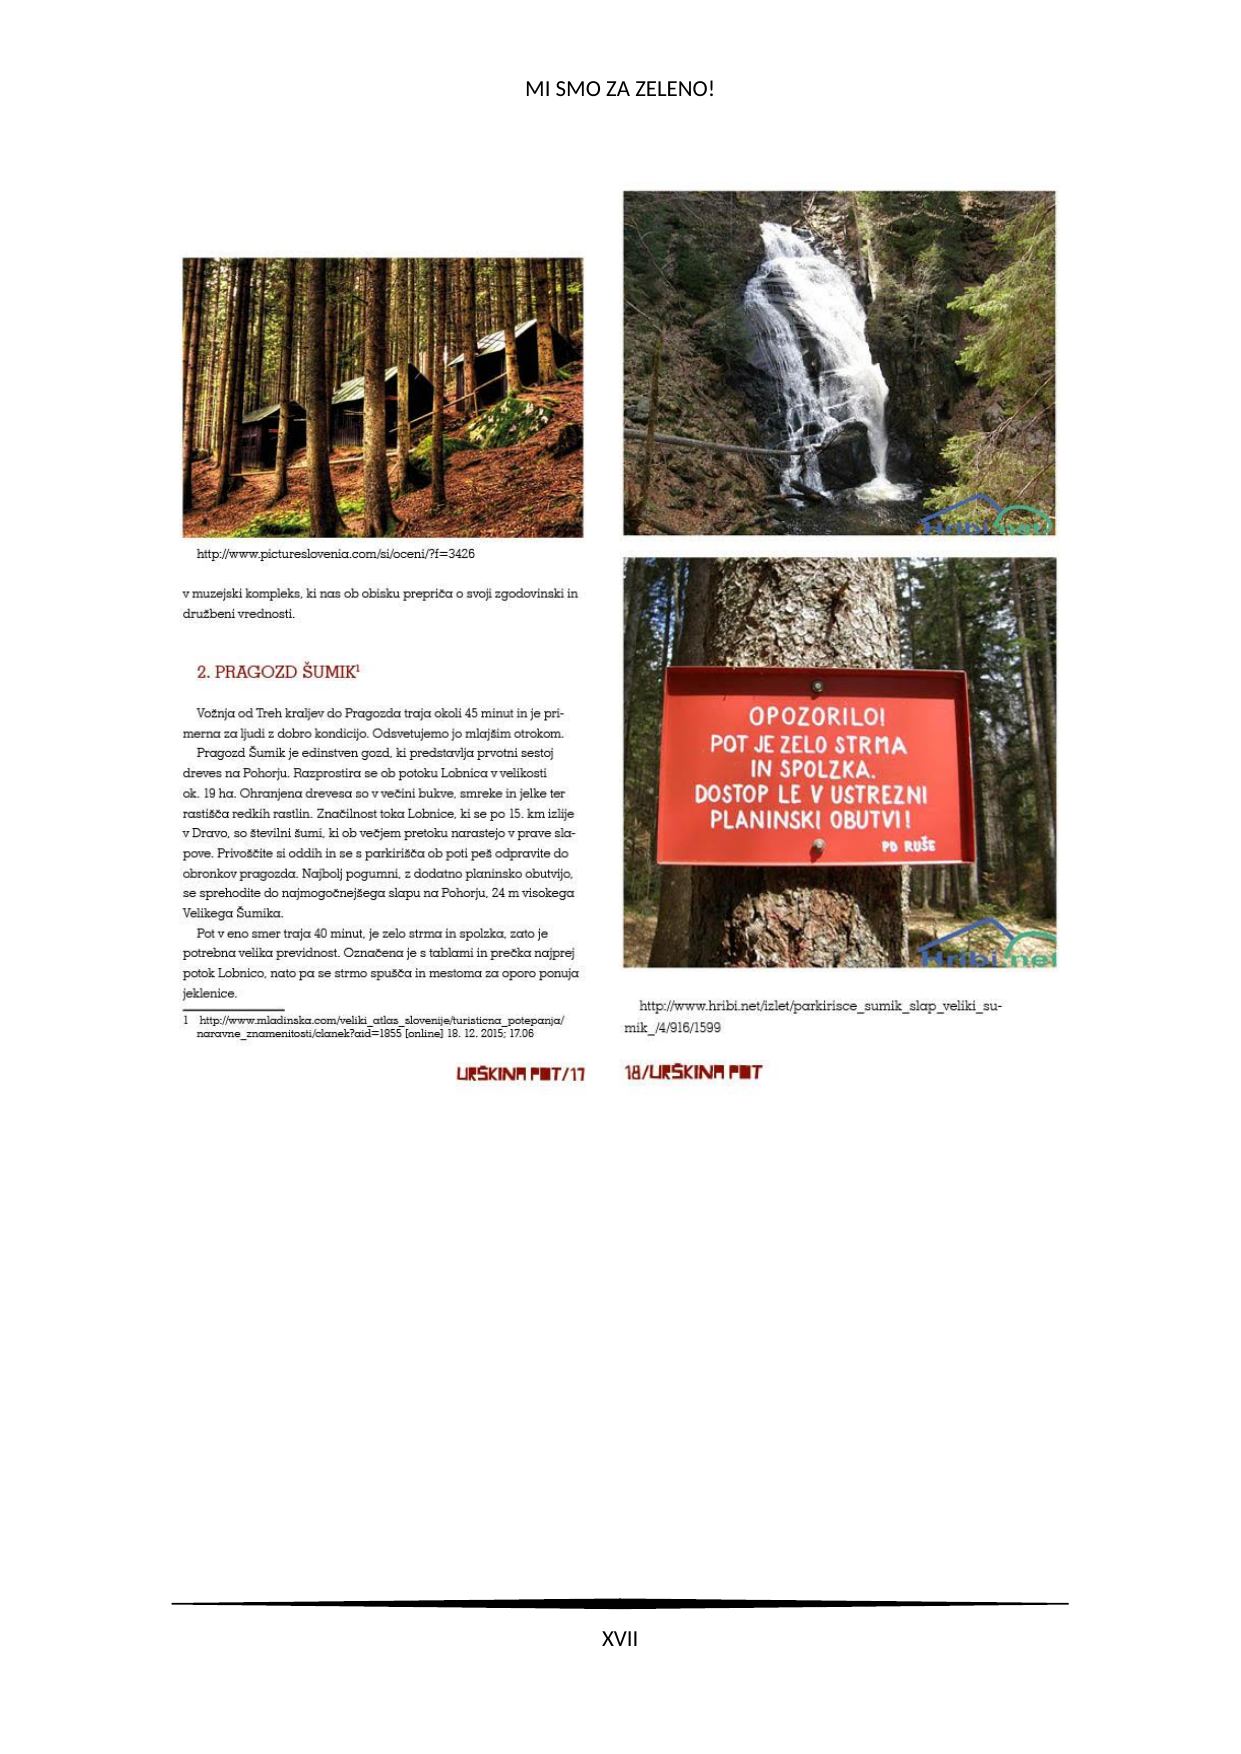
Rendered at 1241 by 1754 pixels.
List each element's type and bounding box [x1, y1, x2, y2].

picture [163, 147, 1078, 1097]
